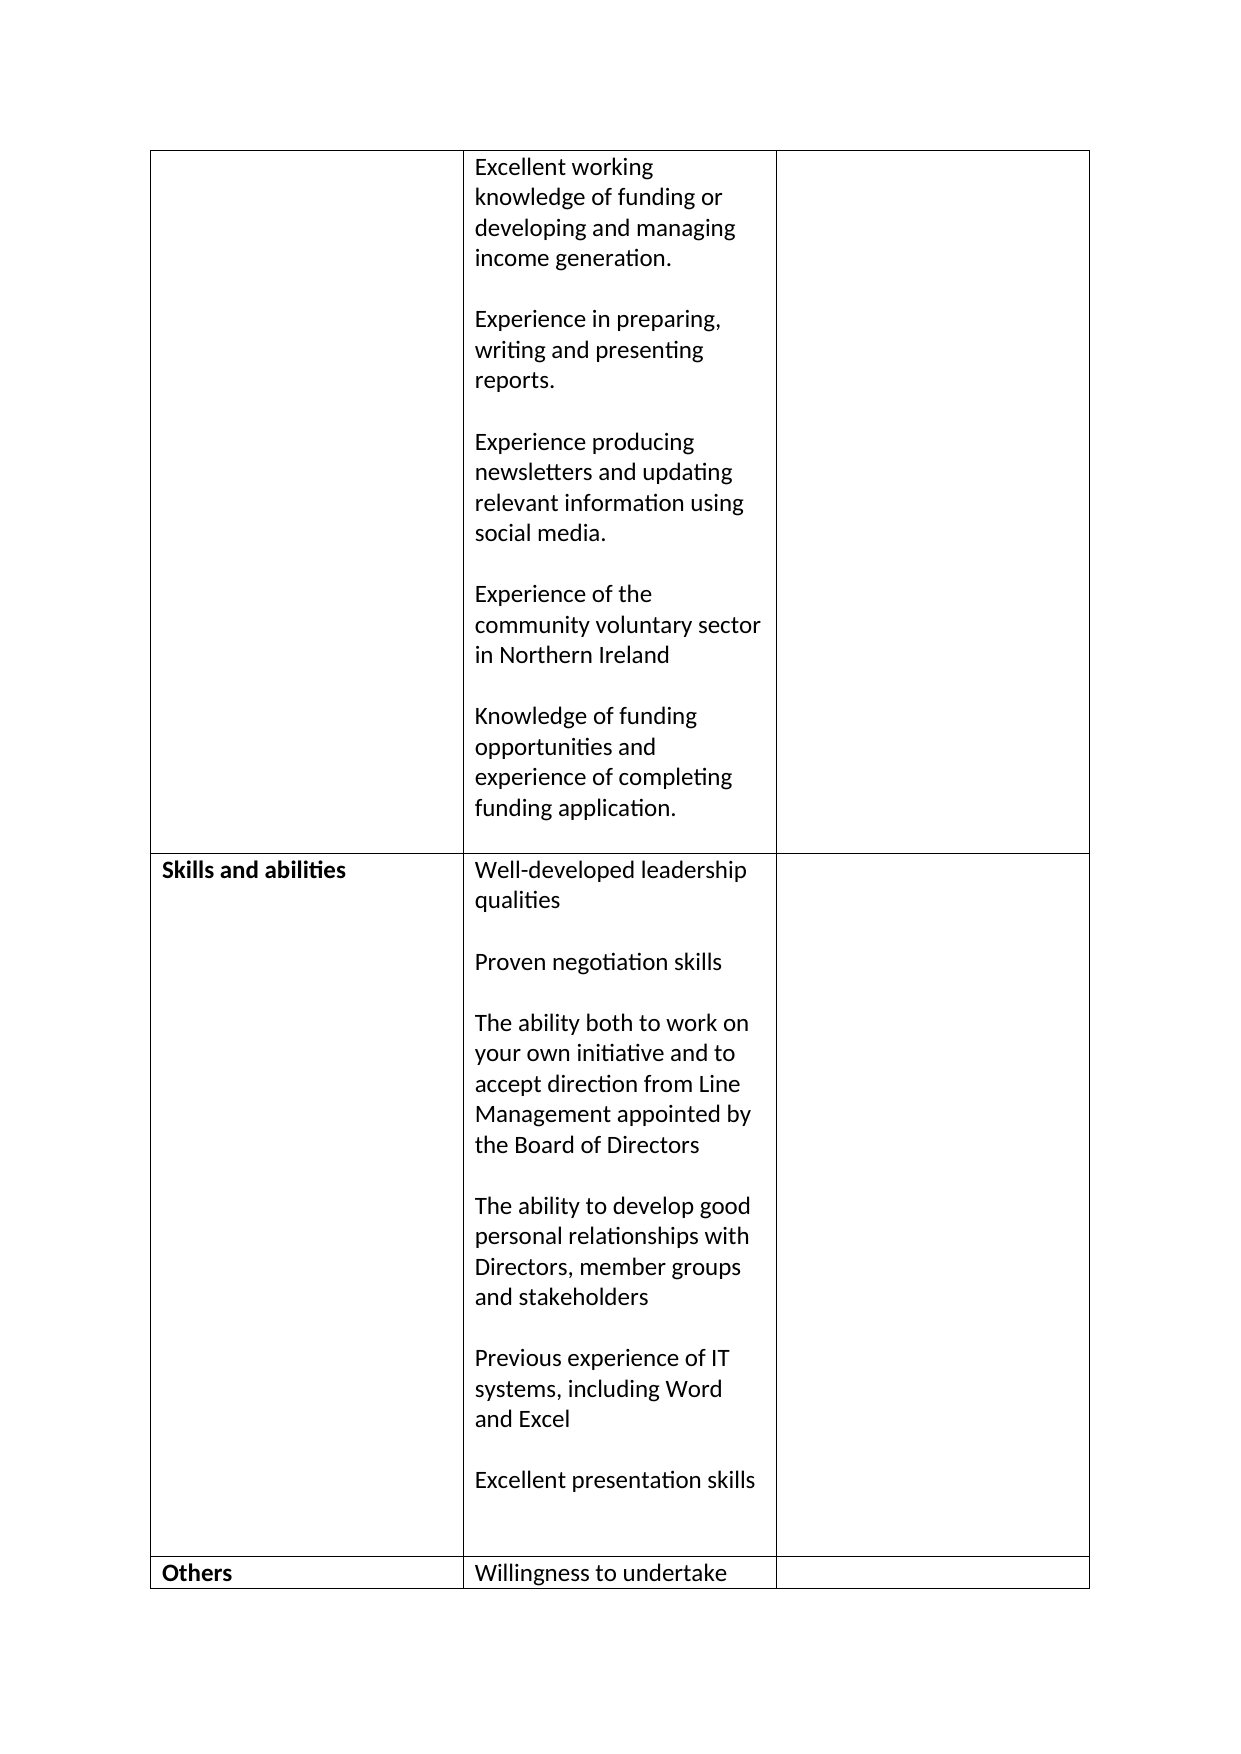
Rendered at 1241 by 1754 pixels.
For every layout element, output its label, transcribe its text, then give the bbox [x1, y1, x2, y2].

table_cell [777, 1557, 1089, 1588]
table_cell Well-developed leadership qualities Proven negotiation skills The ability both to work on your own initiative and to accept direction from Line Management appointed by the Board of Directors The ability to develop good personal relationships with Directors, member groups and stakeholders Previous experience of IT systems, including Word and Excel Excellent presentation skills [464, 854, 776, 1556]
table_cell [464, 1557, 776, 1588]
table_cell Skills and abilities [151, 854, 463, 1556]
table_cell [464, 151, 776, 853]
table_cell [777, 151, 1089, 853]
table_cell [151, 151, 463, 853]
table_cell [777, 854, 1089, 1556]
table_cell Others [151, 1557, 463, 1588]
